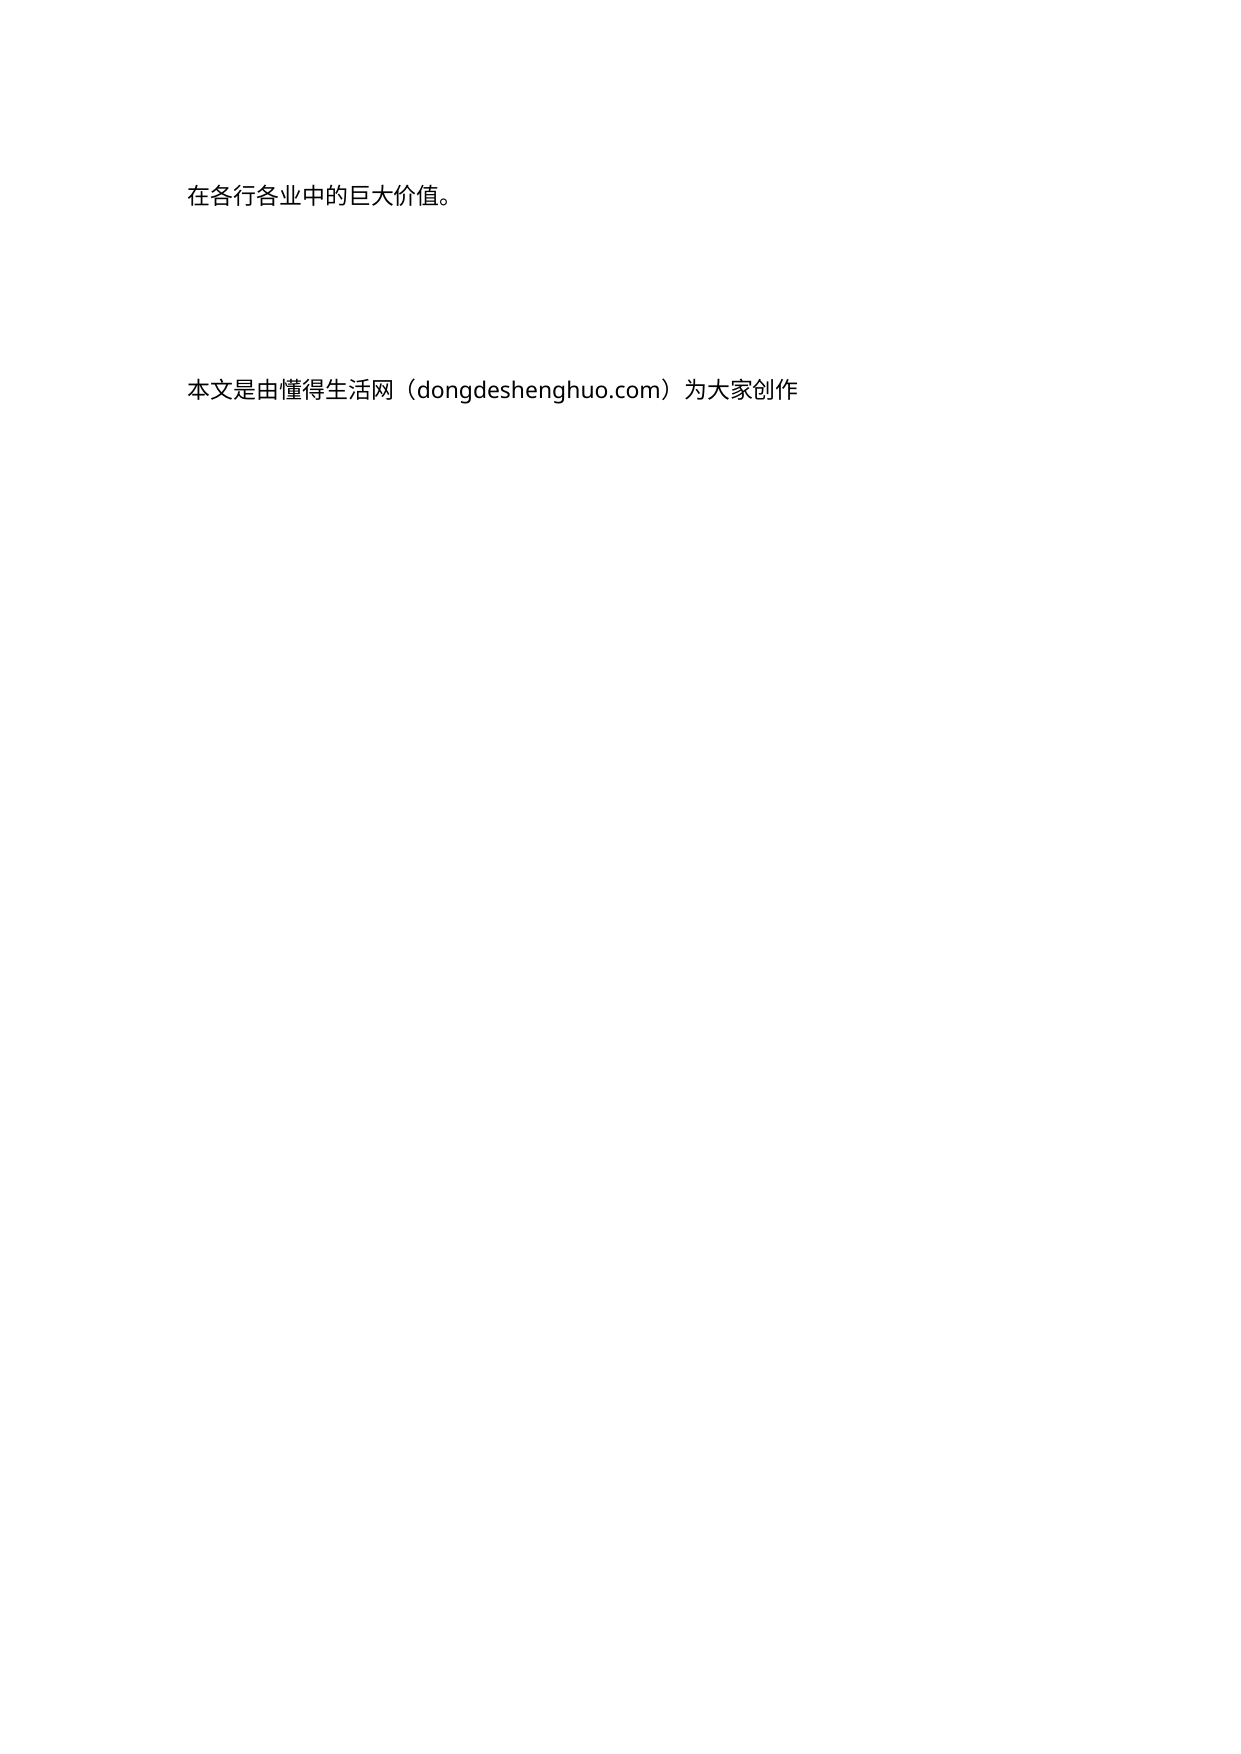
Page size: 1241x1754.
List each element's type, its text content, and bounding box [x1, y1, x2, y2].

text 本文是由懂得生活网（dongdeshenghuo.com）为大家创作 [187, 356, 1053, 421]
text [187, 162, 1053, 227]
